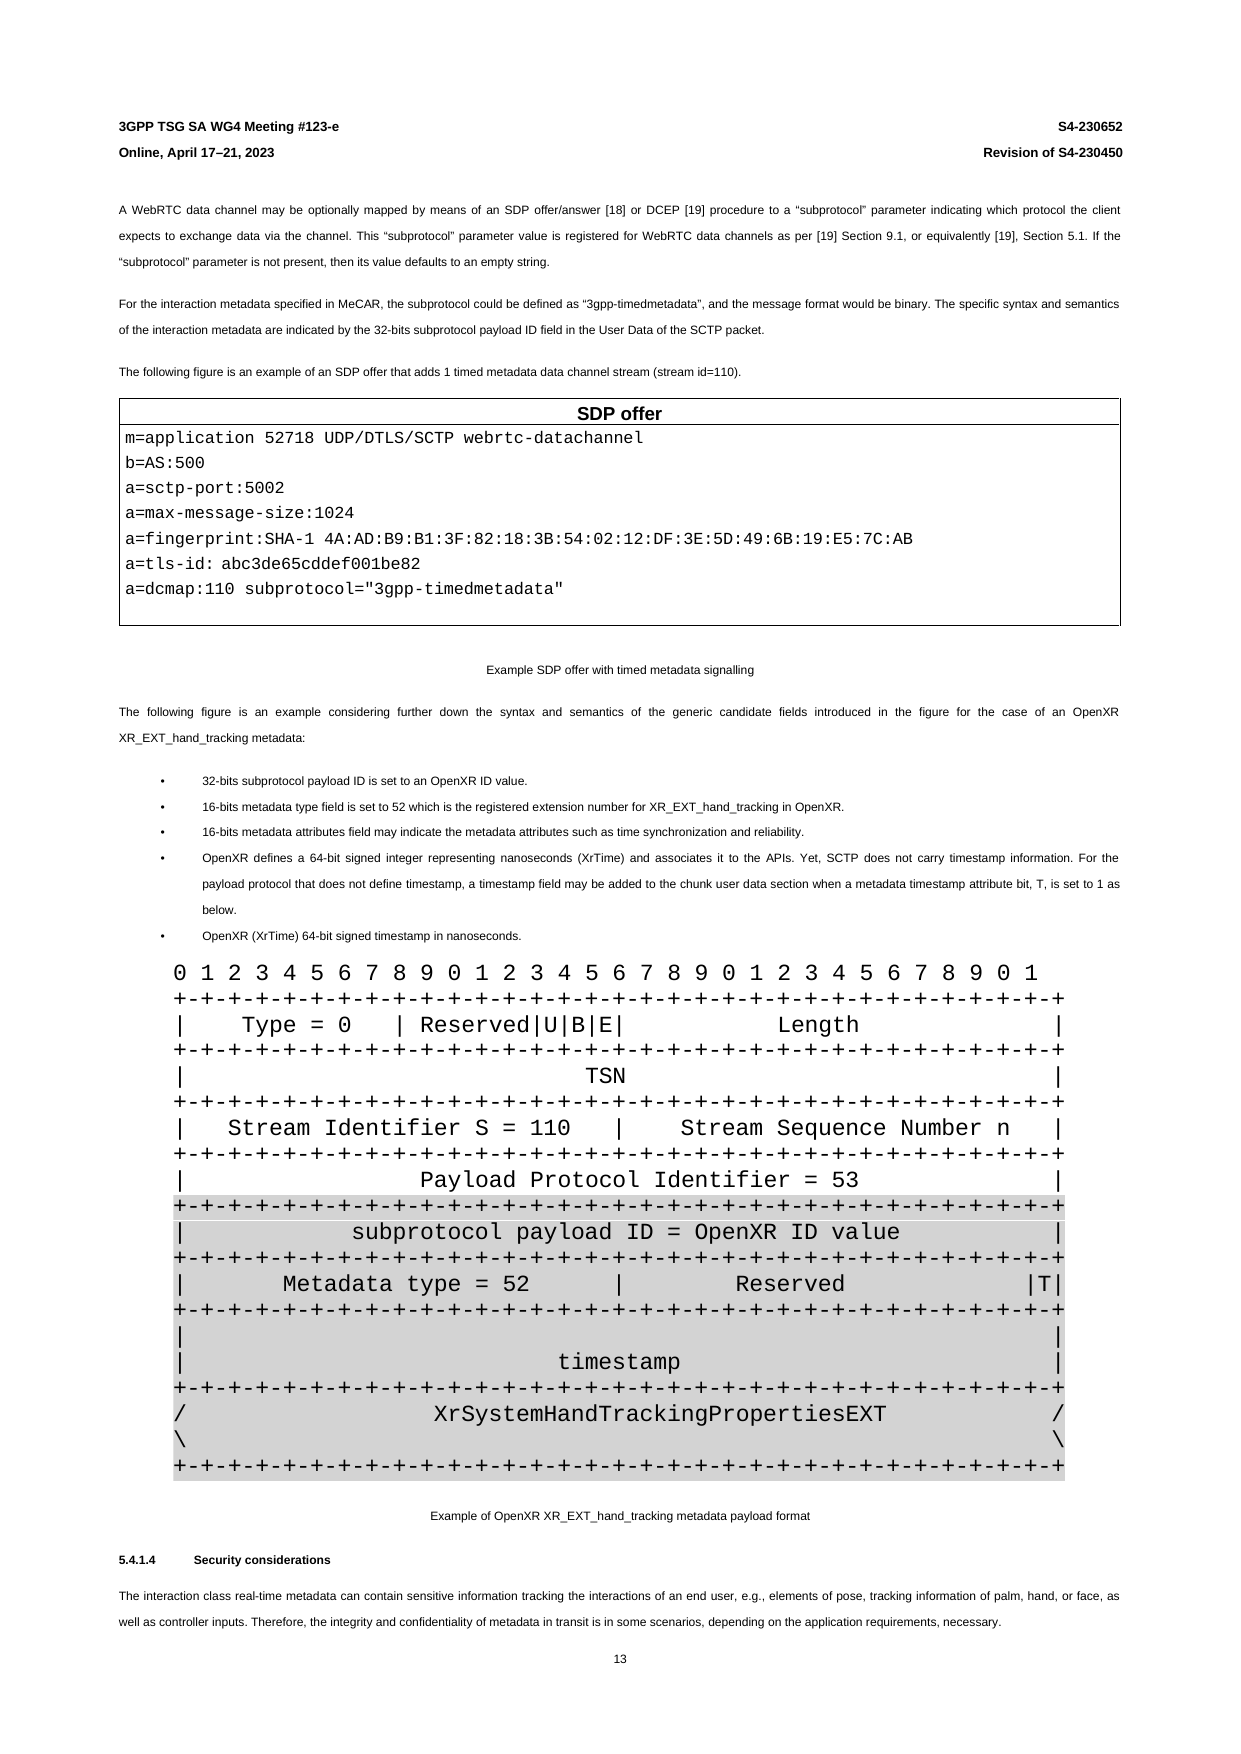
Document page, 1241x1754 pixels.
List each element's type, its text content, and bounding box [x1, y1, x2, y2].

list 16-bits metadata attributes field may indicate the metadata attributes such as time synchronization and reliability. [160, 815, 1121, 839]
list OpenXR defines a 64-bit signed integer representing nanoseconds (XrTime) and associates it to the APIs. Yet, SCTP does not carry timestamp information. For the payload protocol that does not define timestamp, a timestamp field may be added to the chunk user data section when a metadata timestamp attribute bit, T, is set to 1 as below. [160, 841, 1121, 917]
text The interaction class real-time metadata can contain sensitive information tracking the interactions of an end user, e.g., elements of pose, tracking information of palm, hand, or face, as well as controller inputs. Therefore, the integrity and confidentiality of metadata in transit is in some scenarios, depending on the application requirements, necessary. [119, 1579, 1121, 1629]
text A WebRTC data channel may be optionally mapped by means of an SDP offer/answer [18] or DCEP [19] procedure to a “subprotocol” parameter indicating which protocol the client expects to exchange data via the channel. This “subprotocol” parameter value is registered for WebRTC data channels as per [19] Section 9.1, or equivalently [19], Section 5.1. If the “subprotocol” parameter is not present, then its value defaults to an empty string. [119, 193, 1121, 268]
text The following figure is an example considering further down the syntax and semantics of the generic candidate fields introduced in the figure for the case of an OpenXR XR_EXT_hand_tracking metadata: [119, 695, 1121, 745]
list 32-bits subprotocol payload ID is set to an OpenXR ID value. [160, 764, 1121, 788]
text Example of OpenXR XR_EXT_hand_tracking metadata payload format [119, 1499, 1121, 1523]
list 16-bits metadata type field is set to 52 which is the registered extension number for XR_EXT_hand_tracking in OpenXR. [160, 789, 1121, 813]
text For the interaction metadata specified in MeCAR, the subprotocol could be defined as “3gpp-timedmetadata”, and the message format would be binary. The specific syntax and semantics of the interaction metadata are indicated by the 32-bits subprotocol payload ID field in the User Data of the SCTP packet. [119, 287, 1121, 337]
text The following figure is an example of an SDP offer that adds 1 timed metadata data channel stream (stream id=110). [119, 355, 1121, 379]
text 5.4.1.4 Security considerations [118, 1542, 1121, 1567]
list OpenXR (XrTime) 64-bit signed timestamp in nanoseconds. [160, 919, 1121, 943]
text Example SDP offer with timed metadata signalling [119, 653, 1121, 677]
